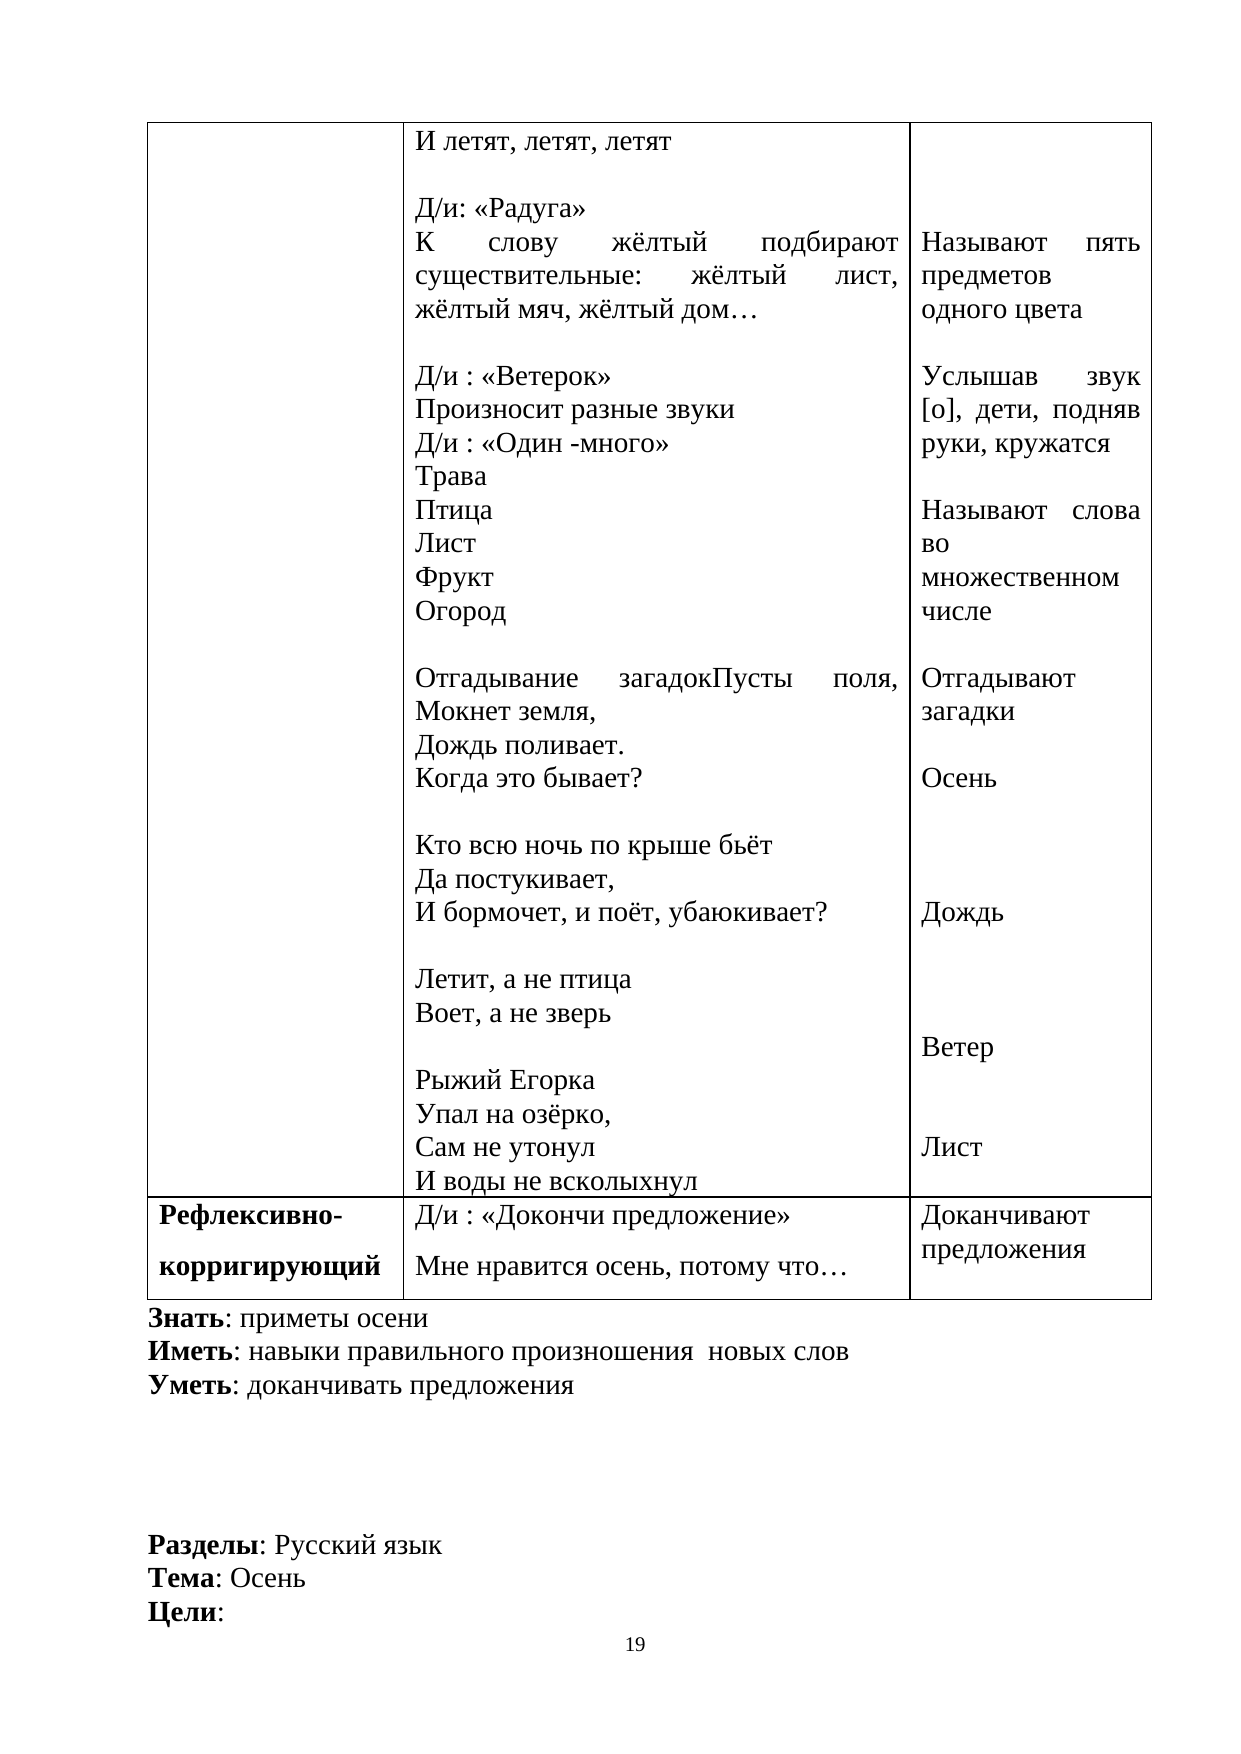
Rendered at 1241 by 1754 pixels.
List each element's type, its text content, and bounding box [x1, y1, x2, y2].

table_cell Доканчивают предложения [911, 1198, 1151, 1299]
text Знать: приметы осени [148, 1300, 1122, 1333]
text Цели: [148, 1594, 1122, 1627]
text Уметь: доканчивать предложения [148, 1367, 1122, 1400]
table_cell Рефлексивно-корригирующий [148, 1198, 403, 1299]
table_cell Д/и : «Докончи предложение» Мне нравится осень, потому что… [404, 1198, 909, 1299]
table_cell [911, 123, 1151, 1196]
text Тема: Осень [148, 1560, 1122, 1594]
text Иметь: навыки правильного произношения новых слов [148, 1333, 1122, 1367]
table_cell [404, 123, 909, 1196]
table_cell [148, 123, 403, 1196]
text Разделы: Русский язык [148, 1527, 1122, 1560]
